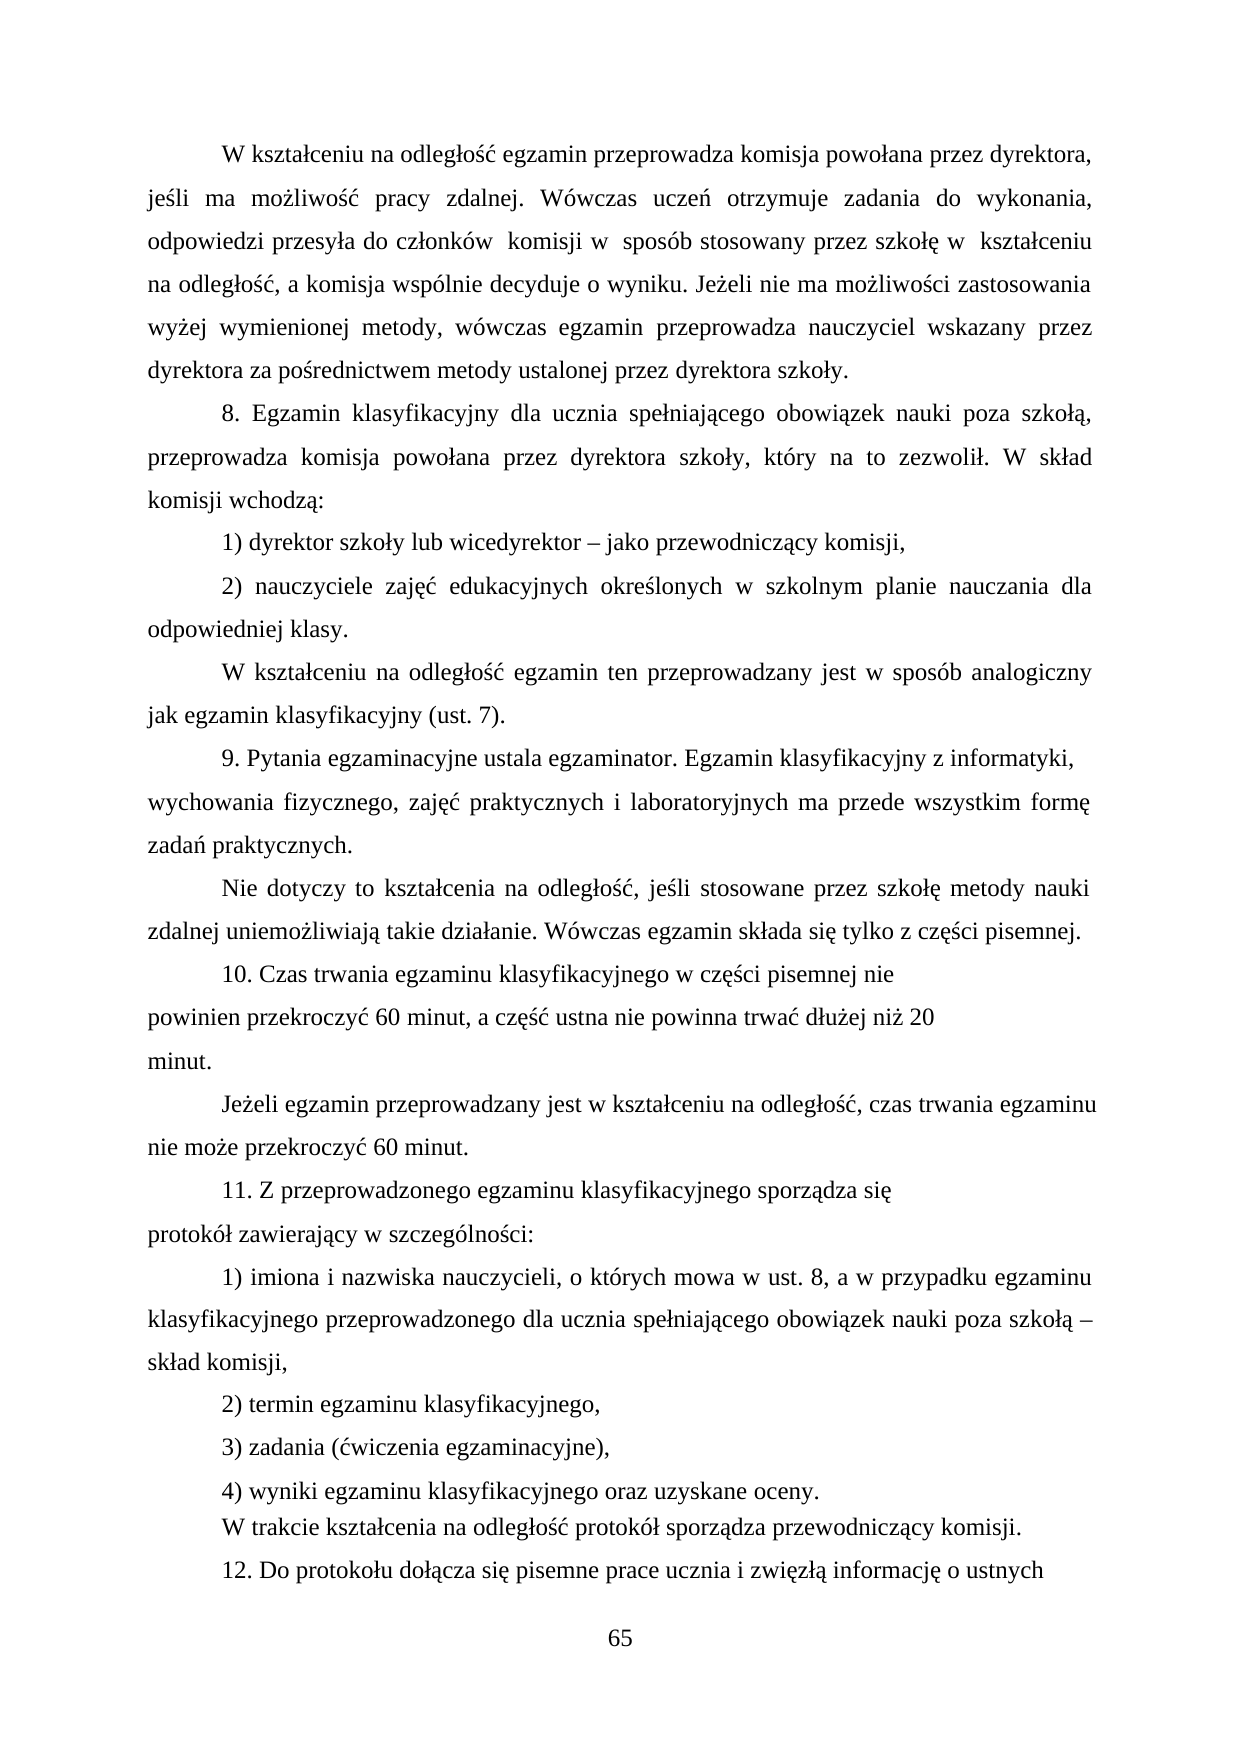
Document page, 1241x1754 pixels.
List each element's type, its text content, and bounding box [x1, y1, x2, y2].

list Pytania egzaminacyjne ustala egzaminator. Egzamin klasyfikacyjny z informatyki, wychowania fizycznego, zajęć praktycznych i laboratoryjnych ma przede wszystkim formę zadań praktycznych. [147, 743, 1092, 858]
list nauczyciele zajęć edukacyjnych określonych w szkolnym planie nauczania dla odpowiedniej klasy. [147, 571, 1092, 643]
text Nie dotyczy to kształcenia na odległość, jeśli stosowane przez szkołę metody nauki zdalnej uniemożliwiają takie działanie. Wówczas egzamin składa się tylko z części pisemnej. [147, 873, 1105, 945]
text W trakcie kształcenia na odległość protokół sporządza przewodniczący komisji. [221, 1512, 1105, 1541]
list Czas trwania egzaminu klasyfikacyjnego w części pisemnej nie powinien przekroczyć 60 minut, a część ustna nie powinna trwać dłużej niż 20 minut. [147, 959, 993, 1074]
text W kształceniu na odległość egzamin przeprowadza komisja powołana przez dyrektora, jeśli ma możliwość pracy zdalnej. Wówczas uczeń otrzymuje zadania do wykonania, odpowiedzi przesyła do członków komisji w sposób stosowany przez szkołę w kształceniu na odległość, a komisja wspólnie decyduje o wyniku. Jeżeli nie ma możliwości zastosowania wyżej wymienionej metody, wówczas egzamin przeprowadza nauczyciel wskazany przez dyrektora za pośrednictwem metody ustalonej przez dyrektora szkoły. [147, 139, 1092, 384]
list dyrektor szkoły lub wicedyrektor – jako przewodniczący komisji, [221, 528, 1105, 556]
list Egzamin klasyfikacyjny dla ucznia spełniającego obowiązek nauki poza szkołą, przeprowadza komisja powołana przez dyrektora szkoły, który na to zezwolił. W skład komisji wchodzą: [147, 398, 1092, 513]
text W kształceniu na odległość egzamin ten przeprowadzany jest w sposób analogiczny jak egzamin klasyfikacyjny (ust. 7). [147, 657, 1092, 729]
list termin egzaminu klasyfikacyjnego, [221, 1389, 1105, 1418]
text Jeżeli egzamin przeprowadzany jest w kształceniu na odległość, czas trwania egzaminu nie może przekroczyć 60 minut. [147, 1089, 1105, 1161]
list imiona i nazwiska nauczycieli, o których mowa w ust. 8, a w przypadku egzaminu klasyfikacyjnego przeprowadzonego dla ucznia spełniającego obowiązek nauki poza szkołą – skład komisji, [147, 1262, 1093, 1376]
list zadania (ćwiczenia egzaminacyjne), [221, 1432, 1105, 1461]
list wyniki egzaminu klasyfikacyjnego oraz uzyskane oceny. [221, 1476, 1105, 1504]
list Z przeprowadzonego egzaminu klasyfikacyjnego sporządza się protokół zawierający w szczególności: [147, 1175, 982, 1247]
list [147, 1556, 1092, 1584]
